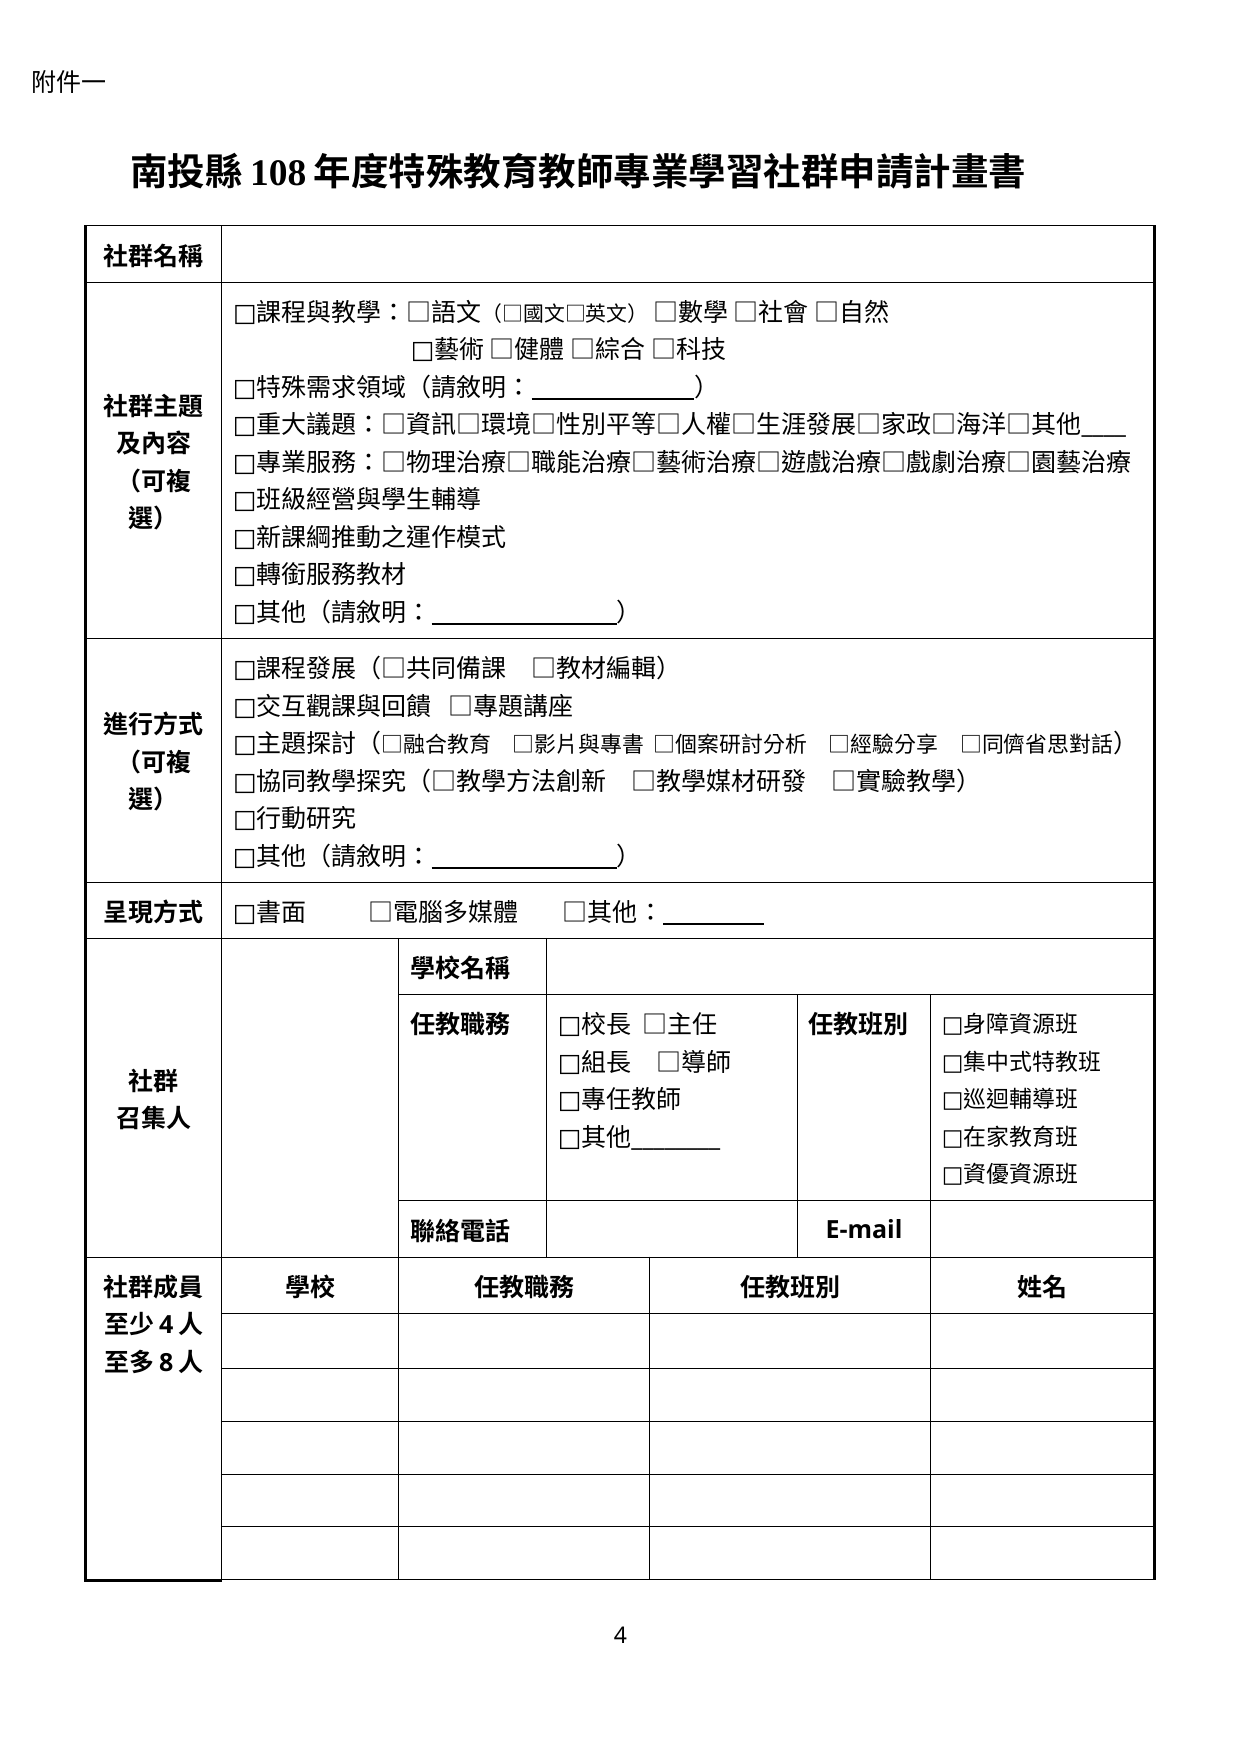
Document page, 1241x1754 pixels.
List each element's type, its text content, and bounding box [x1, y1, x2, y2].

table_cell [931, 1422, 1153, 1473]
table_cell □書面 □電腦多媒體 □其他： [222, 883, 1153, 938]
table_cell [399, 1527, 649, 1579]
table_cell 聯絡電話 [399, 1201, 546, 1257]
table_cell [650, 1314, 930, 1368]
table_header 社群名稱 [87, 226, 221, 282]
table_cell [650, 1369, 930, 1421]
table_cell [650, 1527, 930, 1579]
table_cell [650, 1422, 930, 1473]
table_cell [222, 1475, 398, 1526]
table_cell 任教班別 [650, 1258, 930, 1313]
table_cell □課程發展（□共同備課 □教材編輯） □交互觀課與回饋 □專題講座 □主題探討（□融合教育 □影片與專書 □個案研討分析 □經驗分享 □同儕省思對話） □協同教學探究（□教學方法創新 □教學媒材研發 □實驗教學） □行動研究 □其他（請敘明： ） [222, 639, 1153, 882]
table_cell 學校 [222, 1258, 398, 1313]
table_cell [931, 1201, 1153, 1257]
table_cell [222, 1369, 398, 1421]
table_cell □校長 □主任 □組長 □導師 □專任教師 □其他________ [547, 995, 797, 1200]
table_cell 呈現方式 [87, 883, 221, 938]
table_cell [931, 1314, 1153, 1368]
table_header [222, 226, 1153, 282]
table_cell E-mail [798, 1201, 930, 1257]
table_cell 社群成員 至少4人至多8人 [87, 1258, 221, 1579]
table_cell 任教班別 [798, 995, 930, 1200]
table_cell □身障資源班 □集中式特教班 □巡迴輔導班 □在家教育班 □資優資源班 [931, 995, 1153, 1200]
table_cell [931, 1369, 1153, 1421]
table_cell [399, 1422, 649, 1473]
table_cell 社群 召集人 [87, 939, 221, 1257]
table_cell 進行方式（可複選） [87, 639, 221, 882]
table_cell 任教職務 [399, 995, 546, 1200]
table_cell 姓名 [931, 1258, 1153, 1313]
table_cell [399, 1314, 649, 1368]
table_cell 任教職務 [399, 1258, 649, 1313]
text 南投縣108年度特殊教育教師專業學習社群申請計畫書 [130, 131, 1110, 206]
table_cell [547, 1201, 797, 1257]
table_cell □課程與教學：□語文（□國文□英文） □數學 □社會 □自然 □藝術 □健體 □綜合 □科技 □特殊需求領域（請敘明： ） □重大議題：□資訊□環境□性別平等□人權□生涯發展□家政□海洋□其他____ □專業服務：□物理治療□職能治療□藝術治療□遊戲治療□戲劇治療□園藝治療 □班級經營與學生輔導 □新課綱推動之運作模式 □轉銜服務教材 □其他（請敘明： ） [222, 283, 1153, 638]
table_cell [931, 1475, 1153, 1526]
table_cell [399, 1369, 649, 1421]
table_cell [399, 1475, 649, 1526]
table_cell [650, 1475, 930, 1526]
table_cell [931, 1527, 1153, 1579]
table_cell [222, 939, 398, 1257]
table_cell [547, 939, 1153, 994]
table_cell [222, 1314, 398, 1368]
table_cell 社群主題及內容 （可複選） [87, 283, 221, 638]
table_cell [222, 1527, 398, 1579]
table_cell 學校名稱 [399, 939, 546, 994]
table_cell [222, 1422, 398, 1473]
